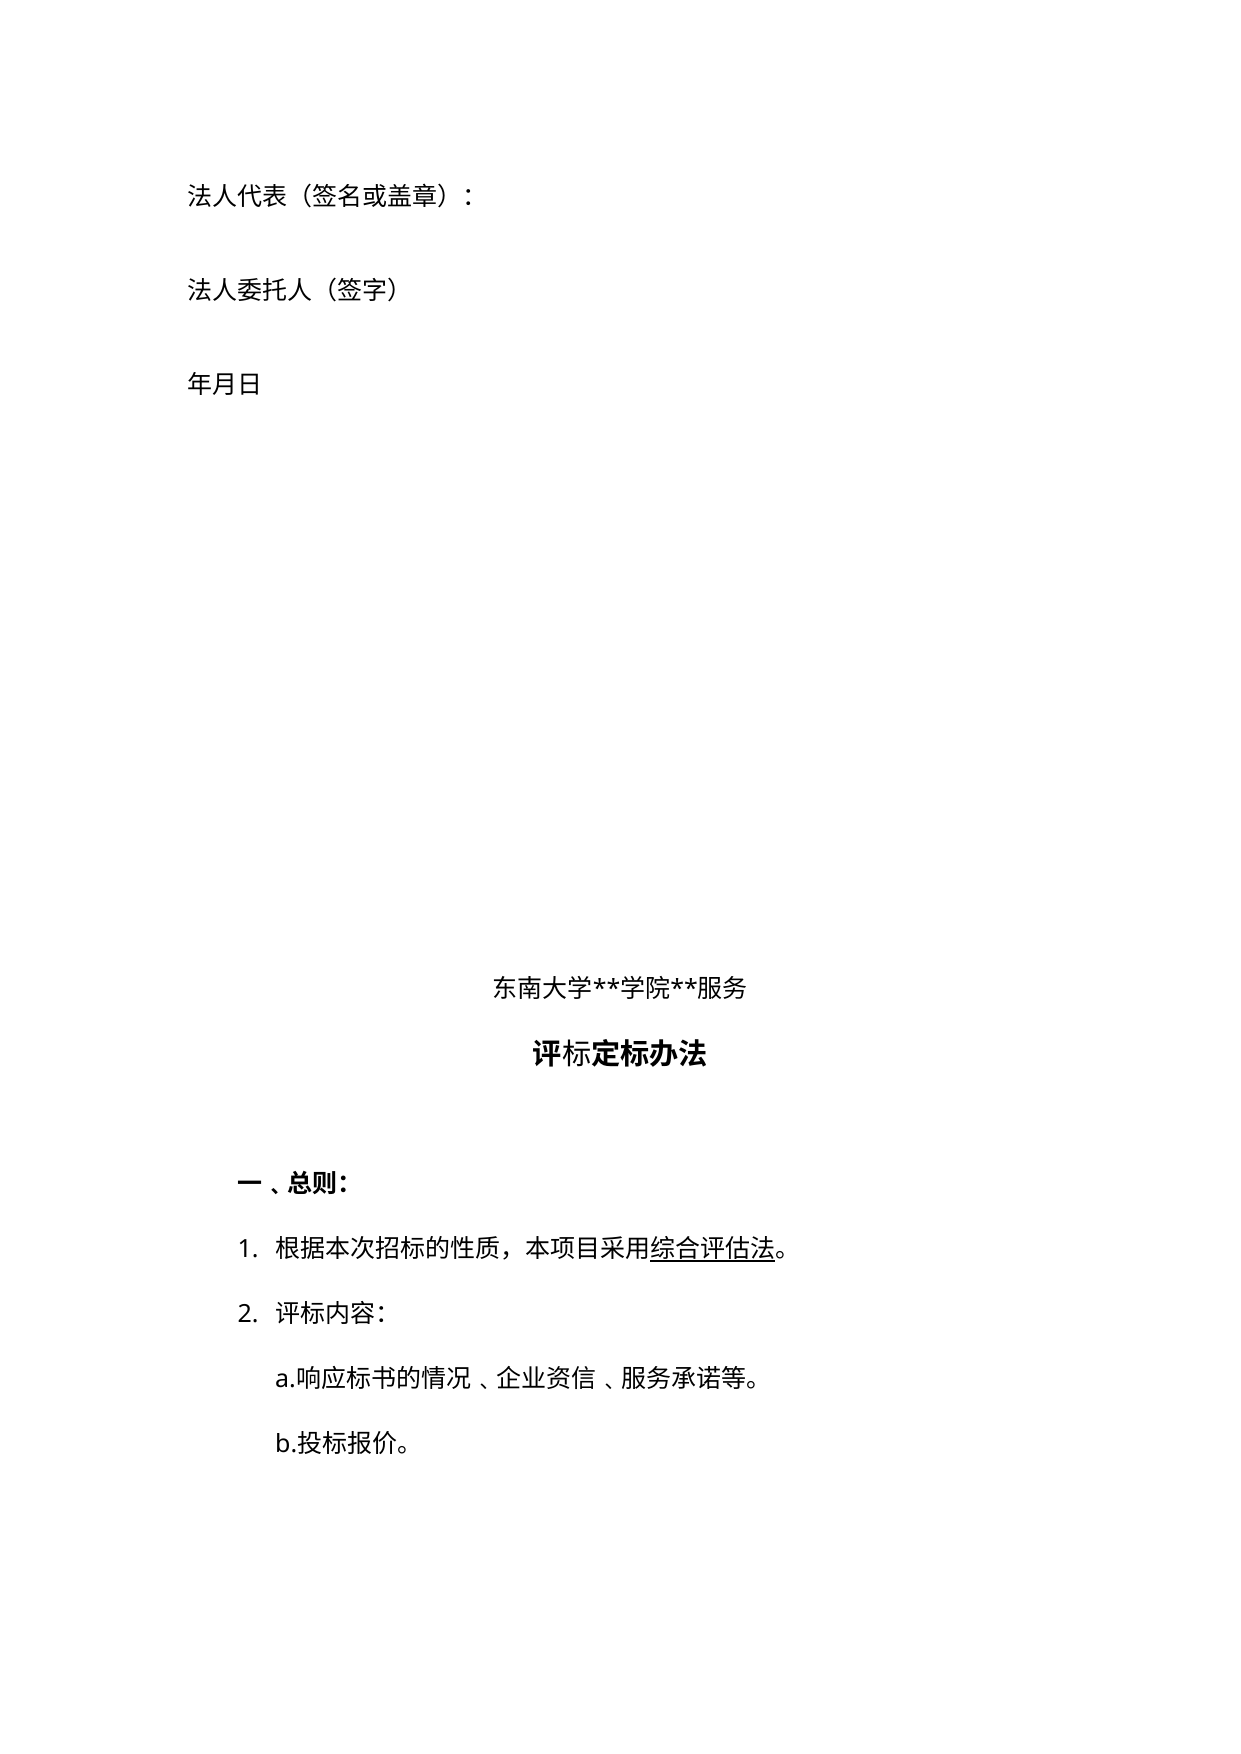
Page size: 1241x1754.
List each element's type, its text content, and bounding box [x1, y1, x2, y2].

text b.投标报价。 [275, 1409, 1053, 1474]
text 东南大学**学院**服务 [187, 954, 1053, 1019]
text 评标定标办法 [187, 1019, 1053, 1084]
text 年月日 [187, 350, 1053, 415]
text 一﹑总则： [187, 1149, 1053, 1214]
text 法人委托人（签字） [187, 256, 1053, 321]
text 法人代表（签名或盖章）： [187, 162, 1053, 227]
text a.响应标书的情况﹑企业资信﹑服务承诺等。 [275, 1344, 1053, 1409]
list 评标内容： [237, 1279, 1053, 1344]
list 根据本次招标的性质，本项目采用综合评估法。 [237, 1214, 1053, 1279]
